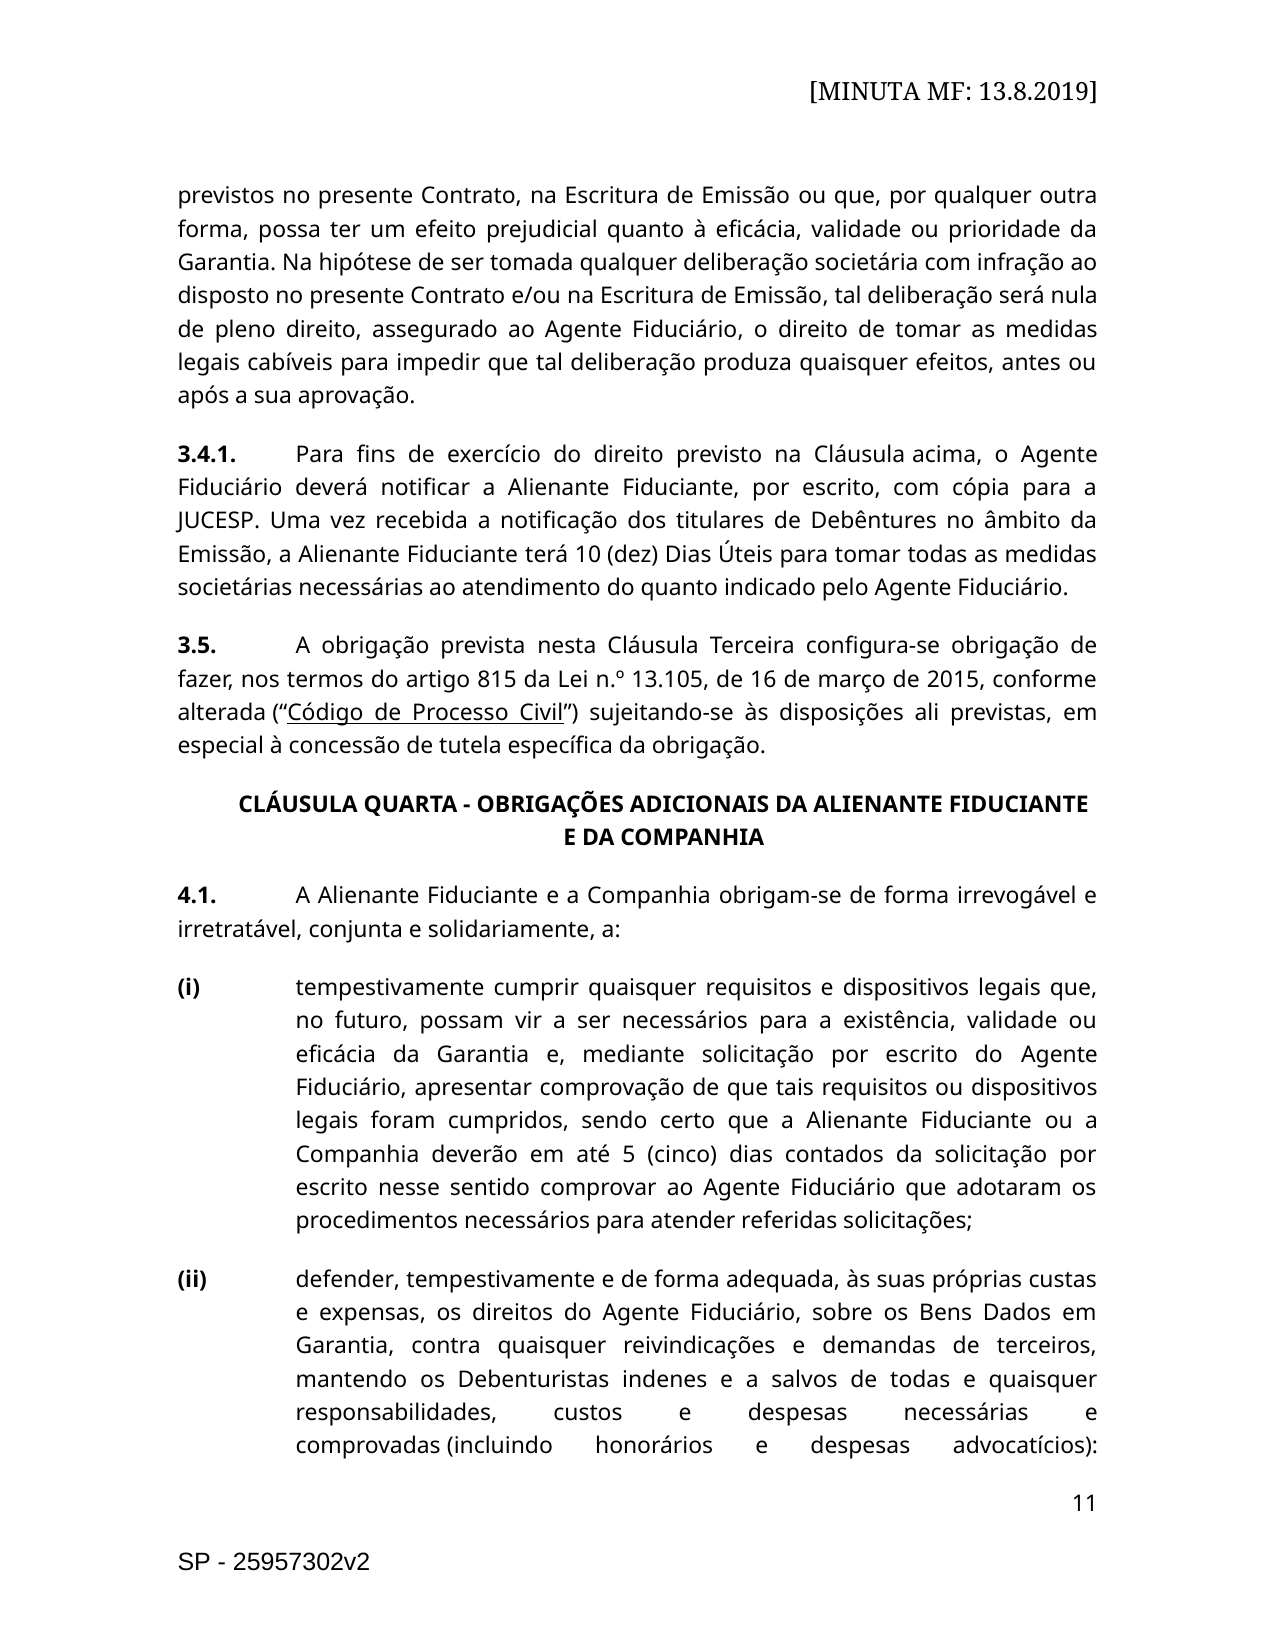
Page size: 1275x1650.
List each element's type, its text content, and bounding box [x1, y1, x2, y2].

list A obrigação prevista nesta Cláusula Terceira configura-se obrigação de fazer, nos termos do artigo 815 da Lei n.º 13.105, de 16 de março de 2015, conforme alterada (“Código de Processo Civil”) sujeitando-se às disposições ali previstas, em especial à concessão de tutela específica da obrigação. [177, 627, 1098, 761]
list A Alienante Fiduciante e a Companhia obrigam-se de forma irrevogável e irretratável, conjunta e solidariamente, a: [177, 877, 1098, 944]
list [177, 1261, 1098, 1461]
list tempestivamente cumprir quaisquer requisitos e dispositivos legais que, no futuro, possam vir a ser necessários para a existência, validade ou eficácia da Garantia e, mediante solicitação por escrito do Agente Fiduciário, apresentar comprovação de que tais requisitos ou dispositivos legais foram cumpridos, sendo certo que a Alienante Fiduciante ou a Companhia deverão em até 5 (cinco) dias contados da solicitação por escrito nesse sentido comprovar ao Agente Fiduciário que adotaram os procedimentos necessários para atender referidas solicitações; [177, 969, 1098, 1236]
list CLÁUSULA QUARTA - OBRIGAÇÕES ADICIONAIS DA ALIENANTE FIDUCIANTE E DA COMPANHIA [192, 786, 1098, 852]
list Para fins de exercício do direito previsto na Cláusula 3.4 acima, o Agente Fiduciário deverá notificar a Alienante Fiduciante, por escrito, com cópia para a JUCESP. Uma vez recebida a notificação dos titulares de Debêntures no âmbito da Emissão, a Alienante Fiduciante terá 10 (dez) Dias Úteis para tomar todas as medidas societárias necessárias ao atendimento do quanto indicado pelo Agente Fiduciário. [177, 436, 1098, 602]
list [177, 177, 1098, 411]
